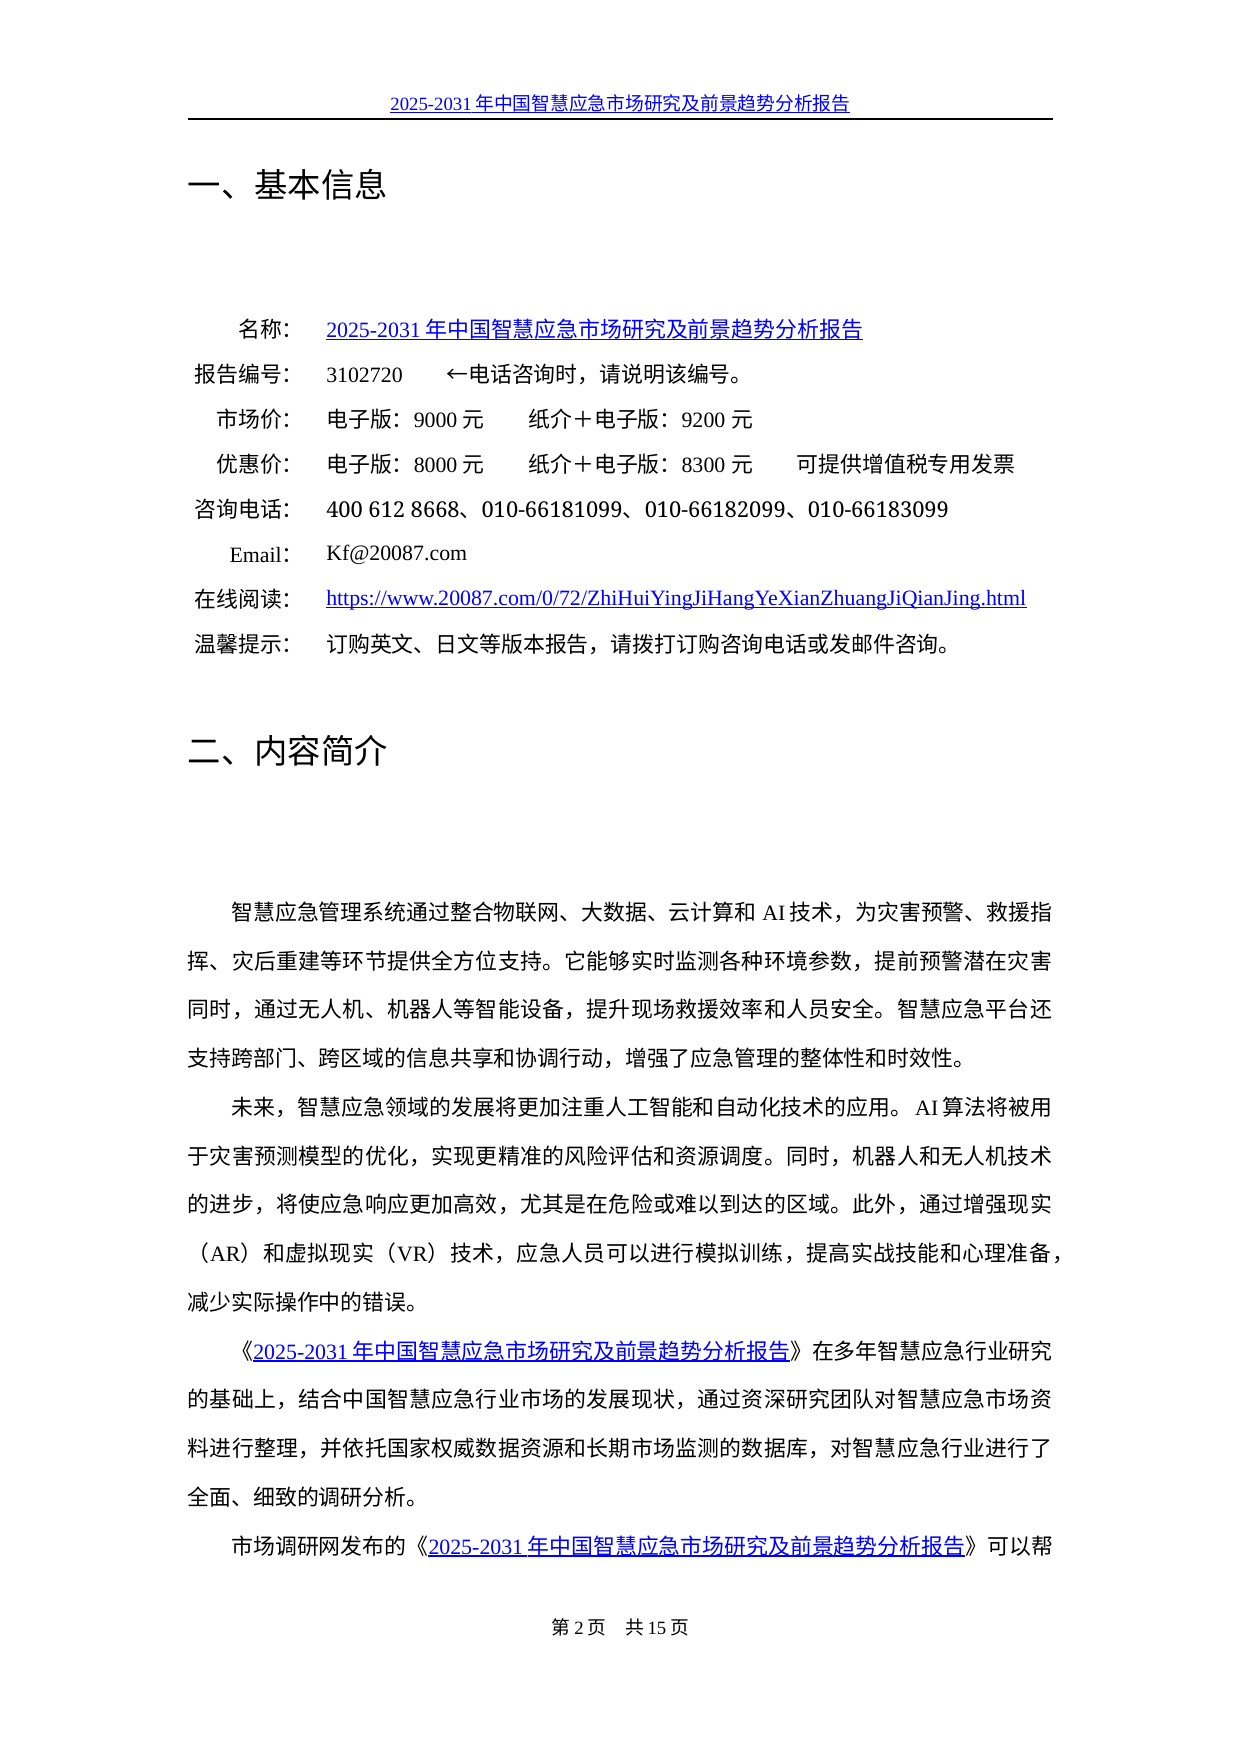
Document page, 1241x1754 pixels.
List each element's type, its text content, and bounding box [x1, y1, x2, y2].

title 一、基本信息 [187, 150, 1053, 215]
table_cell [315, 582, 1073, 627]
table_header 名称： [167, 312, 315, 357]
table_cell Email： [167, 537, 315, 582]
table_cell Kf@20087.com [315, 537, 1073, 582]
table_cell 咨询电话： [167, 492, 315, 537]
table_cell 3102720 ←电话咨询时，请说明该编号。 [315, 357, 1073, 402]
table_cell 电子版：9000 元 纸介＋电子版：9200 元 [315, 402, 1073, 447]
table_cell 在线阅读： [167, 582, 315, 627]
table_header 2025-2031年中国智慧应急市场研究及前景趋势分析报告 [315, 312, 1073, 357]
table_cell 温馨提示： [167, 627, 315, 672]
table_cell 电子版：8000 元 纸介＋电子版：8300 元 可提供增值税专用发票 [315, 447, 1073, 492]
table_cell 订购英文、日文等版本报告，请拨打订购咨询电话或发邮件咨询。 [315, 627, 1073, 672]
table_cell 报告编号： [167, 357, 315, 402]
title 二、内容简介 [187, 717, 1053, 782]
table_cell 市场价： [167, 402, 315, 447]
table_cell 400 612 8668、010-66181099、010-66182099、010-66183099 [315, 492, 1073, 537]
table_cell 优惠价： [167, 447, 315, 492]
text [187, 894, 1053, 1561]
